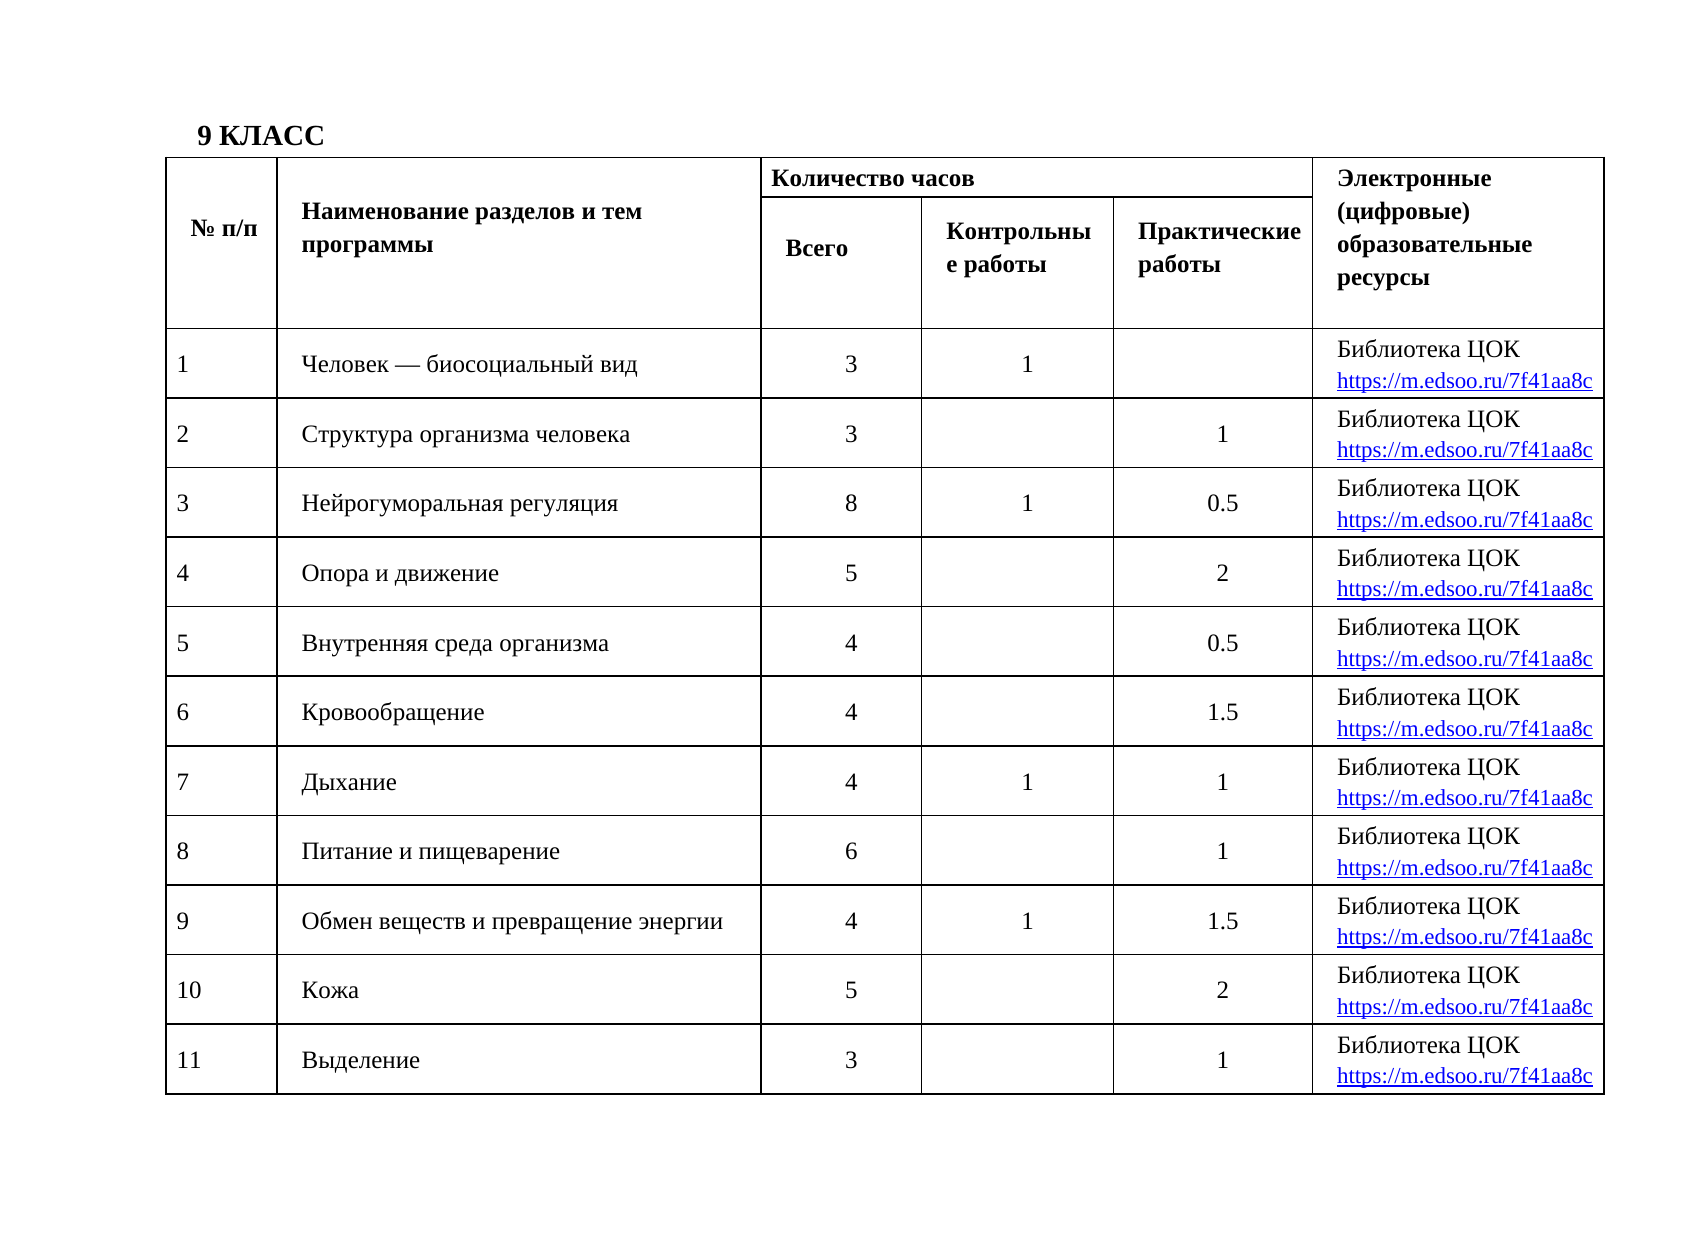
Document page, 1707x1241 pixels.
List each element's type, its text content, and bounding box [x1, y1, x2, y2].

table_cell 1.5 [1114, 677, 1312, 745]
table_cell 0.5 [1114, 468, 1312, 536]
table_cell 3 [762, 1025, 921, 1093]
table_cell [922, 677, 1113, 745]
table_cell Дыхание [278, 747, 760, 814]
table_cell 2 [167, 399, 276, 467]
table_cell 1 [922, 886, 1113, 954]
table_cell 4 [762, 607, 921, 675]
table_cell [922, 399, 1113, 467]
table_cell 9 [167, 886, 276, 954]
table_cell 3 [762, 329, 921, 397]
table_cell 2 [1114, 955, 1312, 1023]
table_cell Выделение [278, 1025, 760, 1093]
table_cell 4 [762, 677, 921, 745]
table_cell Библиотека ЦОК https://m.edsoo.ru/7f41aa8c [1313, 607, 1603, 675]
table_cell Библиотека ЦОК https://m.edsoo.ru/7f41aa8c [1313, 538, 1603, 606]
table_cell 2 [1114, 538, 1312, 606]
table_cell 8 [762, 468, 921, 536]
table_cell 5 [762, 538, 921, 606]
table_cell Контрольные работы [922, 198, 1113, 327]
table_cell 6 [762, 816, 921, 884]
table_cell Библиотека ЦОК https://m.edsoo.ru/7f41aa8c [1313, 468, 1603, 536]
table_cell 1 [1114, 816, 1312, 884]
table_cell Библиотека ЦОК https://m.edsoo.ru/7f41aa8c [1313, 816, 1603, 884]
table_cell 3 [762, 399, 921, 467]
table_header № п/п [167, 158, 276, 327]
table_cell 8 [167, 816, 276, 884]
table_cell Всего [762, 198, 921, 327]
table_cell Библиотека ЦОК https://m.edsoo.ru/7f41aa8c [1313, 747, 1603, 814]
table_cell Практические работы [1114, 198, 1312, 327]
table_cell 1 [1114, 747, 1312, 814]
table_header Электронные (цифровые) образовательные ресурсы [1313, 158, 1603, 327]
table_cell Библиотека ЦОК https://m.edsoo.ru/7f41aa8c [1313, 399, 1603, 467]
table_cell 4 [167, 538, 276, 606]
table_cell Опора и движение [278, 538, 760, 606]
table_header Количество часов [762, 158, 1312, 196]
table_cell 5 [167, 607, 276, 675]
table_cell Кожа [278, 955, 760, 1023]
table_cell Внутренняя среда организма [278, 607, 760, 675]
text 9 КЛАСС [190, 118, 1618, 152]
table_cell Библиотека ЦОК https://m.edsoo.ru/7f41aa8c [1313, 677, 1603, 745]
table_cell 6 [167, 677, 276, 745]
table_cell 1 [167, 329, 276, 397]
table_cell [922, 955, 1113, 1023]
table_cell [922, 1025, 1113, 1093]
table_cell Питание и пищеварение [278, 816, 760, 884]
table_cell Структура организма человека [278, 399, 760, 467]
table_header Наименование разделов и тем программы [278, 158, 760, 327]
table_cell 1.5 [1114, 886, 1312, 954]
table_cell Библиотека ЦОК https://m.edsoo.ru/7f41aa8c [1313, 329, 1603, 397]
table_cell 10 [167, 955, 276, 1023]
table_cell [1313, 955, 1603, 1023]
table_cell [1114, 329, 1312, 397]
table_cell 3 [167, 468, 276, 536]
table_cell [922, 538, 1113, 606]
table_cell 7 [167, 747, 276, 814]
table_cell Человек — биосоциальный вид [278, 329, 760, 397]
table_cell [922, 607, 1113, 675]
table_cell Нейрогуморальная регуляция [278, 468, 760, 536]
table_cell 1 [1114, 1025, 1312, 1093]
table_cell 4 [762, 747, 921, 814]
table_cell 5 [762, 955, 921, 1023]
table_cell Кровообращение [278, 677, 760, 745]
table_cell 1 [922, 468, 1113, 536]
table_cell Обмен веществ и превращение энергии [278, 886, 760, 954]
table_cell 1 [922, 747, 1113, 814]
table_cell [1313, 1025, 1603, 1093]
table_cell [1313, 886, 1603, 954]
table_cell 11 [167, 1025, 276, 1093]
table_cell 4 [762, 886, 921, 954]
table_cell 1 [1114, 399, 1312, 467]
table_cell 0.5 [1114, 607, 1312, 675]
table_cell 1 [922, 329, 1113, 397]
table_cell [922, 816, 1113, 884]
